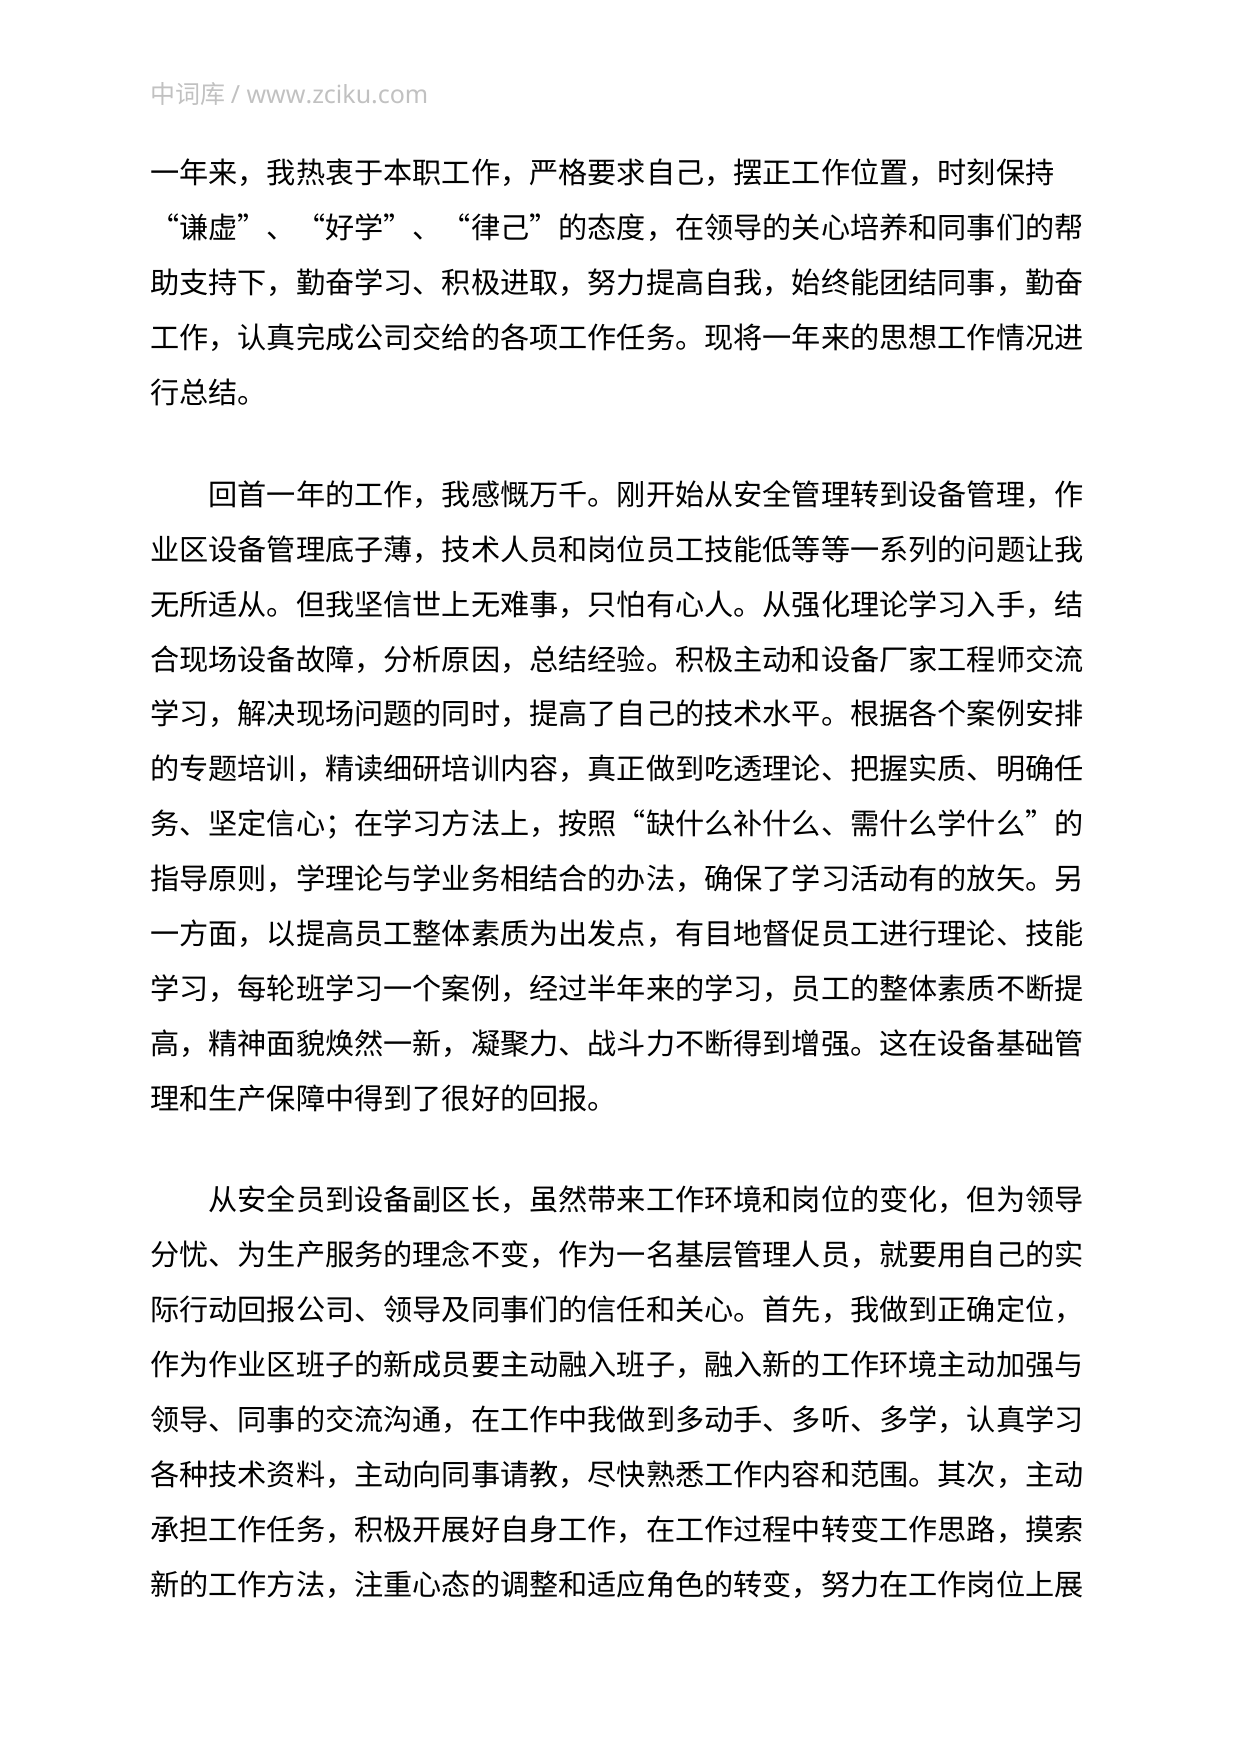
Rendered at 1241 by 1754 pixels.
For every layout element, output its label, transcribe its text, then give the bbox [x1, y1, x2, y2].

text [150, 150, 1090, 412]
text 回首一年的工作，我感慨万千。刚开始从安全管理转到设备管理，作业区设备管理底子薄，技术人员和岗位员工技能低等等一系列的问题让我无所适从。但我坚信世上无难事，只怕有心人。从强化理论学习入手，结合现场设备故障，分析原因，总结经验。积极主动和设备厂家工程师交流学习，解决现场问题的同时，提高了自己的技术水平。根据各个案例安排的专题培训，精读细研培训内容，真正做到吃透理论、把握实质、明确任务、坚定信心；在学习方法上，按照“缺什么补什么、需什么学什么”的指导原则，学理论与学业务相结合的办法，确保了学习活动有的放矢。另一方面，以提高员工整体素质为出发点，有目地督促员工进行理论、技能学习，每轮班学习一个案例，经过半年来的学习，员工的整体素质不断提高，精神面貌焕然一新，凝聚力、战斗力不断得到增强。这在设备基础管理和生产保障中得到了很好的回报。 [150, 471, 1090, 1117]
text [150, 1177, 1090, 1603]
